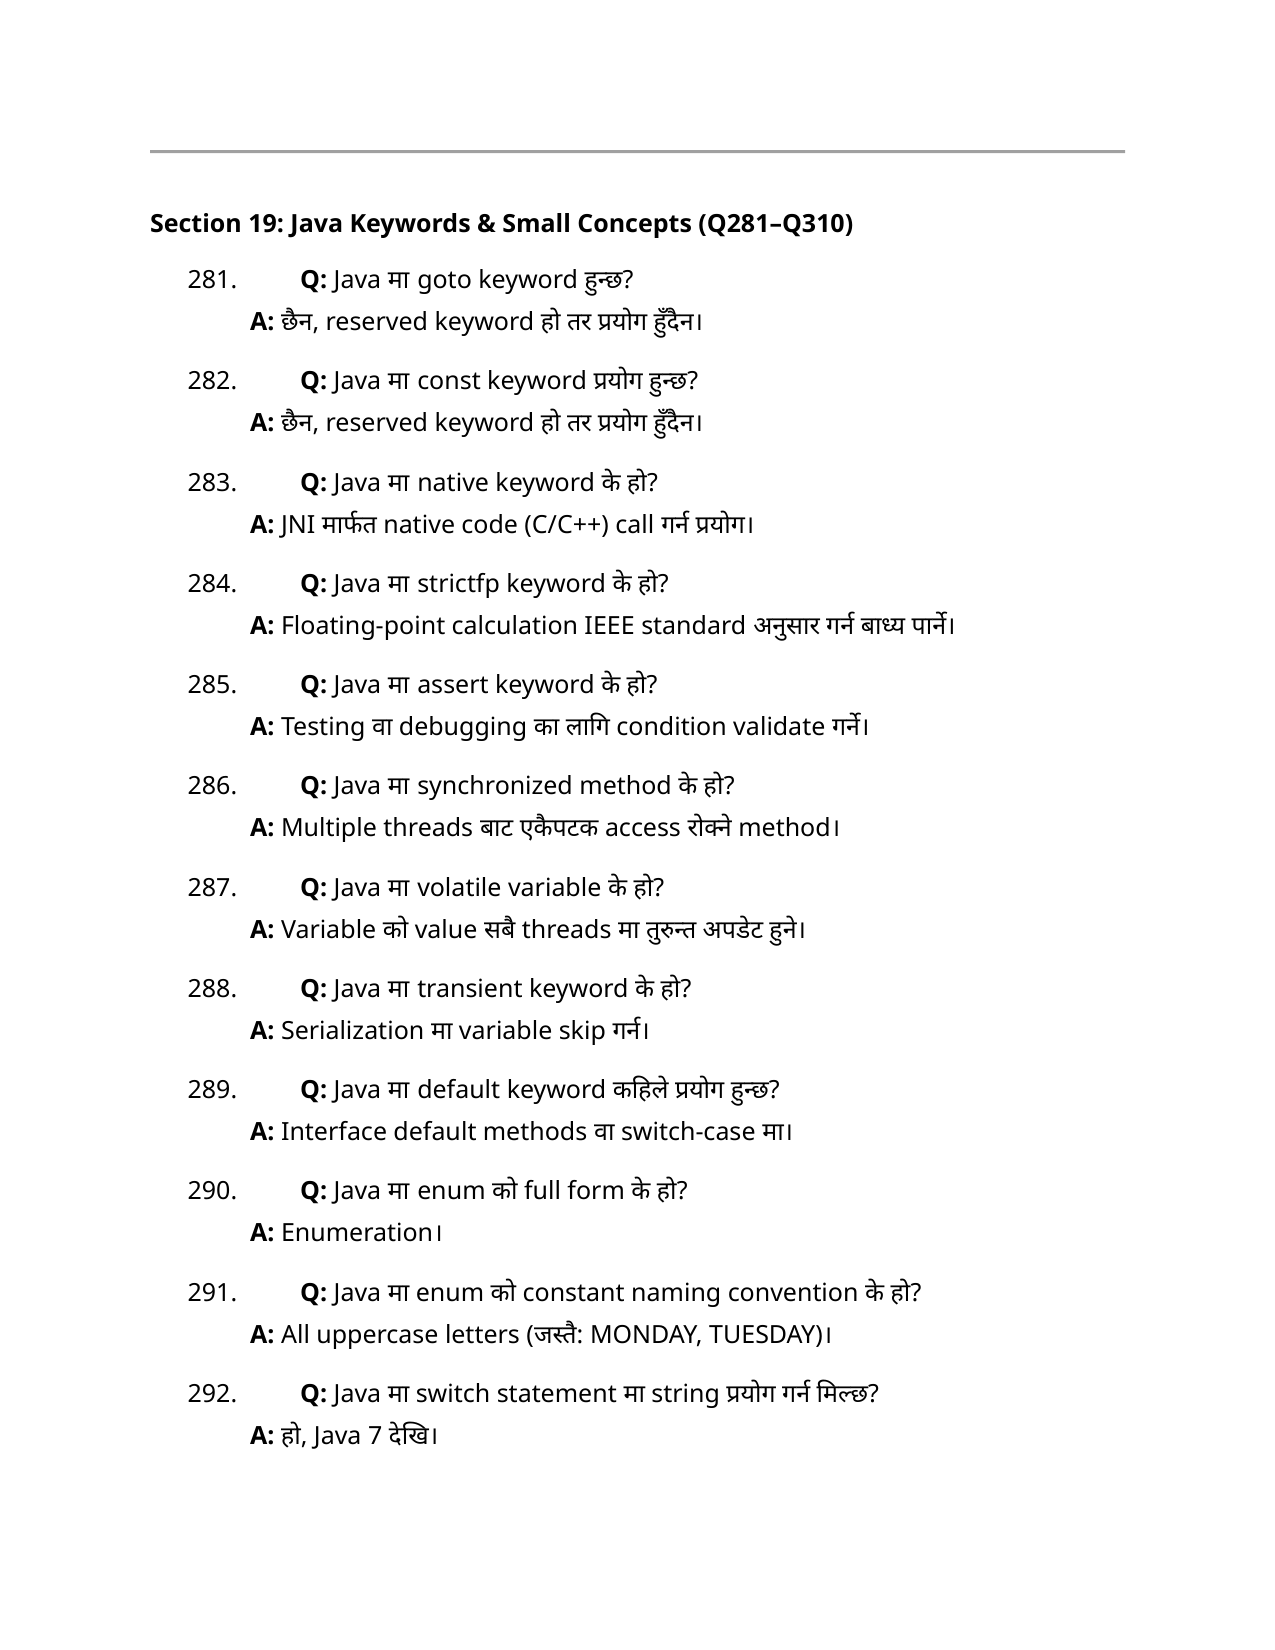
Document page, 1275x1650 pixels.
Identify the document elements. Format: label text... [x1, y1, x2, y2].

list Q: Java मा const keyword प्रयोग हुन्छ? A: छैन, reserved keyword हो तर प्रयोग हुँदैन। [187, 363, 1125, 442]
list Q: Java मा synchronized method के हो? A: Multiple threads बाट एकैपटक access रोक्ने method। [187, 768, 1125, 847]
list Q: Java मा default keyword कहिले प्रयोग हुन्छ? A: Interface default methods वा switch-case मा। [187, 1072, 1125, 1151]
list Q: Java मा assert keyword के हो? A: Testing वा debugging का लागि condition validate गर्ने। [187, 667, 1125, 746]
list Q: Java मा goto keyword हुन्छ? A: छैन, reserved keyword हो तर प्रयोग हुँदैन। [187, 262, 1125, 341]
list Q: Java मा switch statement मा string प्रयोग गर्न मिल्छ? A: हो, Java 7 देखि। [187, 1375, 1125, 1454]
text Section 19: Java Keywords & Small Concepts (Q281–Q310) [150, 206, 1125, 240]
list Q: Java मा strictfp keyword के हो? A: Floating-point calculation IEEE standard अनुसार गर्न बाध्य पार्ने। [187, 565, 1125, 644]
list Q: Java मा enum को full form के हो? A: Enumeration। [187, 1173, 1125, 1252]
list Q: Java मा transient keyword के हो? A: Serialization मा variable skip गर्न। [187, 970, 1125, 1049]
list Q: Java मा volatile variable के हो? A: Variable को value सबै threads मा तुरुन्त अपडेट हुने। [187, 869, 1125, 948]
list Q: Java मा enum को constant naming convention के हो? A: All uppercase letters (जस्तै: MONDAY, TUESDAY)। [187, 1274, 1125, 1353]
list Q: Java मा native keyword के हो? A: JNI मार्फत native code (C/C++) call गर्न प्रयोग। [187, 464, 1125, 543]
